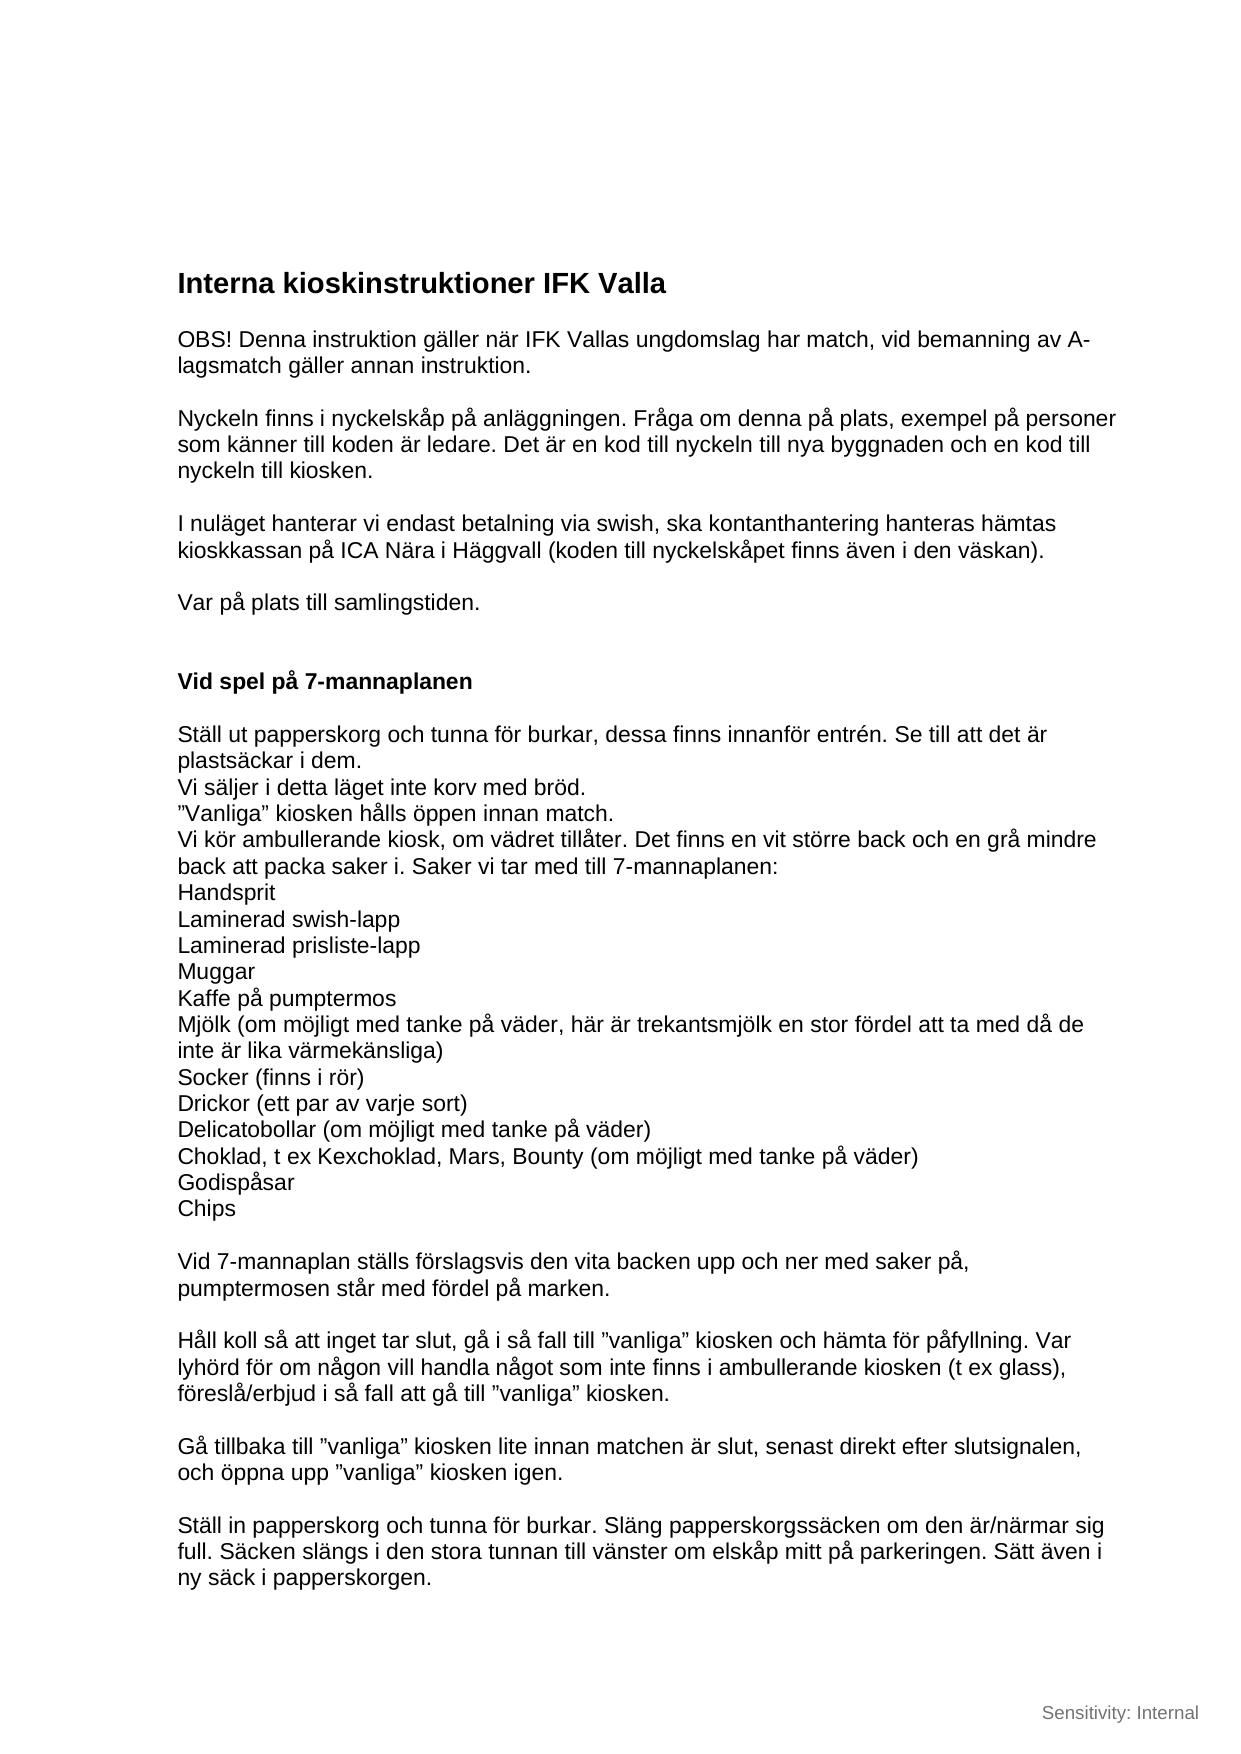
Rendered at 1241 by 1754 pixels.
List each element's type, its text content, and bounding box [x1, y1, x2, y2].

text Drickor (ett par av varje sort) [177, 1090, 1122, 1116]
text Mjölk (om möjligt med tanke på väder, här är trekantsmjölk en stor fördel att ta med då de inte är lika värmekänsliga) [177, 1011, 1122, 1064]
text Ställ ut papperskorg och tunna för burkar, dessa finns innanför entrén. Se till att det är plastsäckar i dem. [177, 721, 1122, 774]
text Ställ in papperskorg och tunna för burkar. Släng papperskorgssäcken om den är/närmar sig full. Säcken slängs i den stora tunnan till vänster om elskåp mitt på parkeringen. Sätt även i ny säck i papperskorgen. [177, 1512, 1122, 1591]
text Muggar [177, 958, 1122, 984]
text I nuläget hanterar vi endast betalning via swish, ska kontanthantering hanteras hämtas kioskkassan på ICA Nära i Häggvall (koden till nyckelskåpet finns även i den väskan). [177, 510, 1122, 563]
text Chips [177, 1195, 1122, 1222]
text Var på plats till samlingstiden. [177, 589, 1122, 616]
text ”Vanliga” kiosken hålls öppen innan match. [177, 800, 1122, 826]
text Vi kör ambullerande kiosk, om vädret tillåter. Det finns en vit större back och en grå mindre back att packa saker i. Saker vi tar med till 7-mannaplanen: [177, 826, 1122, 879]
text Handsprit [177, 879, 1122, 906]
text Håll koll så att inget tar slut, gå i så fall till ”vanliga” kiosken och hämta för påfyllning. Var lyhörd för om någon vill handla något som inte finns i ambullerande kiosken (t ex glass), föreslå/erbjud i så fall att gå till ”vanliga” kiosken. [177, 1327, 1122, 1406]
text Godispåsar [177, 1169, 1122, 1195]
text Kaffe på pumptermos [177, 984, 1122, 1011]
text Socker (finns i rör) [177, 1064, 1122, 1090]
text Gå tillbaka till ”vanliga” kiosken lite innan matchen är slut, senast direkt efter slutsignalen, och öppna upp ”vanliga” kiosken igen. [177, 1433, 1122, 1485]
text OBS! Denna instruktion gäller när IFK Vallas ungdomslag har match, vid bemanning av A-lagsmatch gäller annan instruktion. [177, 326, 1122, 378]
text Laminerad swish-lapp [177, 906, 1122, 932]
text Vid spel på 7-mannaplanen [177, 668, 1122, 695]
text Nyckeln finns i nyckelskåp på anläggningen. Fråga om denna på plats, exempel på personer som känner till koden är ledare. Det är en kod till nyckeln till nya byggnaden och en kod till nyckeln till kiosken. [177, 405, 1122, 484]
text Vi säljer i detta läget inte korv med bröd. [177, 774, 1122, 800]
text Laminerad prisliste-lapp [177, 932, 1122, 958]
text Delicatobollar (om möjligt med tanke på väder) [177, 1116, 1122, 1143]
text Choklad, t ex Kexchoklad, Mars, Bounty (om möjligt med tanke på väder) [177, 1143, 1122, 1169]
text Interna kioskinstruktioner IFK Valla [177, 266, 1122, 299]
text Vid 7-mannaplan ställs förslagsvis den vita backen upp och ner med saker på, pumptermosen står med fördel på marken. [177, 1248, 1122, 1301]
